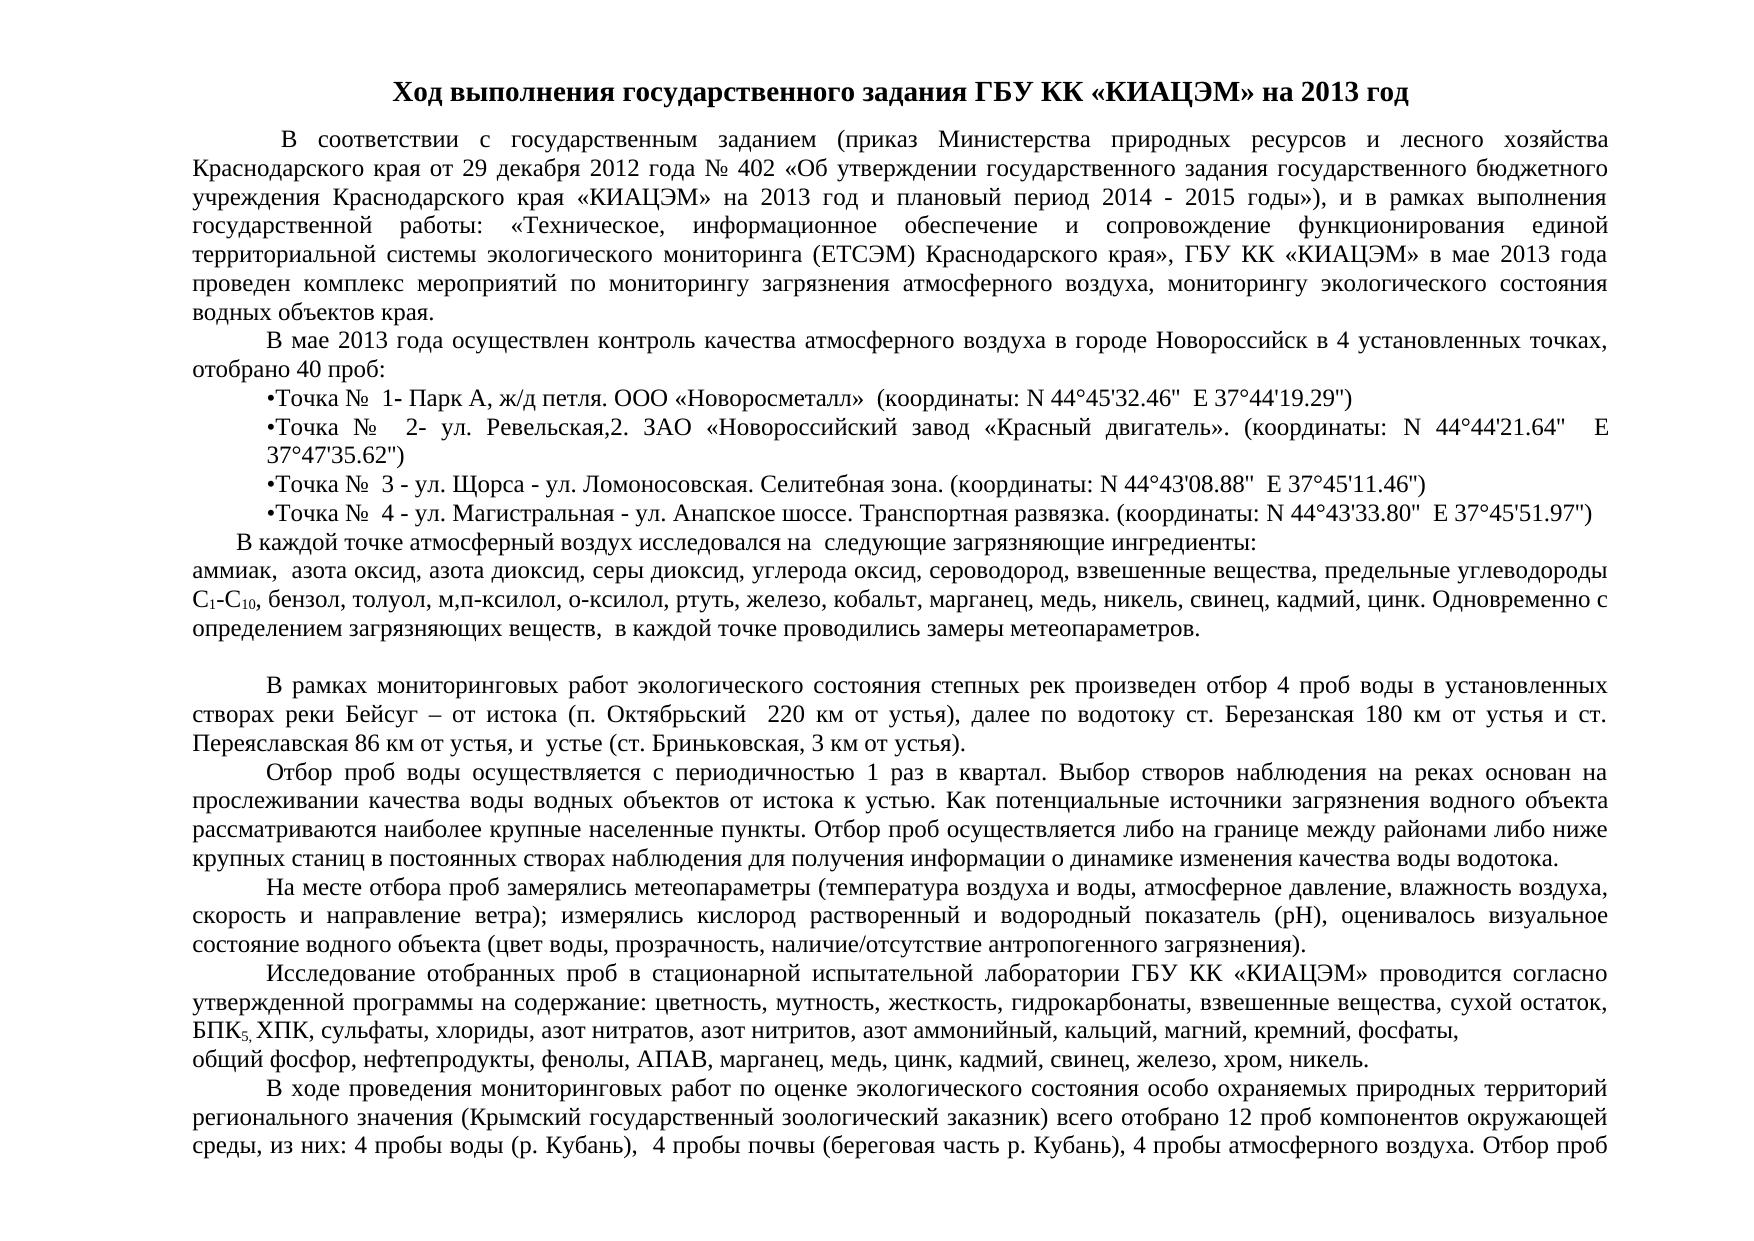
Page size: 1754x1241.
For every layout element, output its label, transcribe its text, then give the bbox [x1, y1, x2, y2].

list •Точка № 3 - ул. Щорса - ул. Ломоносовская. Селитебная зона. (координаты: N 44°43'08.88'' Е 37°45'11.46'') [266, 469, 1609, 498]
list •Точка № 1- Парк А, ж/д петля. ООО «Новоросметалл» (координаты: N 44°45'32.46'' Е 37°44'19.29'') [266, 383, 1609, 412]
text На месте отбора проб замерялись метеопараметры (температура воздуха и воды, атмосферное давление, влажность воздуха, скорость и направление ветра); измерялись кислород растворенный и водородный показатель (рН), оценивалось визуальное состояние водного объекта (цвет воды, прозрачность, наличие/отсутствие антропогенного загрязнения). [192, 872, 1609, 958]
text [192, 1073, 1609, 1159]
text В соответствии с государственным заданием (приказ Министерства природных ресурсов и лесного хозяйства Краснодарского края от 29 декабря 2012 года № 402 «Об утверждении государственного задания государственного бюджетного учреждения Краснодарского края «КИАЦЭМ» на 2013 год и плановый период 2014 - 2015 годы»), и в рамках выполнения государственной работы: «Техническое, информационное обеспечение и сопровождение функционирования единой территориальной системы экологического мониторинга (ЕТСЭМ) Краснодарского края», ГБУ КК «КИАЦЭМ» в мае 2013 года проведен комплекс мероприятий по мониторингу загрязнения атмосферного воздуха, мониторингу экологического состояния водных объектов края. [192, 124, 1609, 325]
text В мае 2013 года осуществлен контроль качества атмосферного воздуха в городе Новороссийск в 4 установленных точках, отобрано 40 проб: [192, 325, 1609, 383]
text В каждой точке атмосферный воздух исследовался на следующие загрязняющие ингредиенты: [229, 527, 1609, 555]
text аммиак, азота оксид, азота диоксид, серы диоксид, углерода оксид, сероводород, взвешенные вещества, предельные углеводороды С1-С10, бензол, толуол, м,п-ксилол, о-ксилол, ртуть, железо, кобальт, марганец, медь, никель, свинец, кадмий, цинк. Одновременно с определением загрязняющих веществ, в каждой точке проводились замеры метеопараметров. [192, 555, 1609, 642]
list •Точка № 4 - ул. Магистральная - ул. Анапское шоссе. Транспортная развязка. (координаты: N 44°43'33.80'' Е 37°45'51.97'') [266, 498, 1609, 527]
text Отбор проб воды осуществляется с периодичностью 1 раз в квартал. Выбор створов наблюдения на реках основан на прослеживании качества воды водных объектов от истока к устью. Как потенциальные источники загрязнения водного объекта рассматриваются наиболее крупные населенные пункты. Отбор проб осуществляется либо на границе между районами либо ниже крупных станиц в постоянных створах наблюдения для получения информации о динамике изменения качества воды водотока. [192, 757, 1609, 872]
text общий фосфор, нефтепродукты, фенолы, АПАВ, марганец, медь, цинк, кадмий, свинец, железо, хром, никель. [192, 1044, 1609, 1073]
text Исследование отобранных проб в стационарной испытательной лаборатории ГБУ КК «КИАЦЭМ» проводится согласно утвержденной программы на содержание: цветность, мутность, жесткость, гидрокарбонаты, взвешенные вещества, сухой остаток, БПК5, ХПК, сульфаты, хлориды, азот нитратов, азот нитритов, азот аммонийный, кальций, магний, кремний, фосфаты, [192, 958, 1609, 1044]
list •Точка № 2- ул. Ревельская,2. ЗАО «Новороссийский завод «Красный двигатель». (координаты: N 44°44'21.64'' Е 37°47'35.62'') [266, 412, 1609, 469]
text В рамках мониторинговых работ экологического состояния степных рек произведен отбор 4 проб воды в установленных створах реки Бейсуг – от истока (п. Октябрьский 220 км от устья), далее по водотоку ст. Березанская 180 км от устья и ст. Переяславская 86 км от устья, и устье (ст. Бриньковская, 3 км от устья). [192, 670, 1609, 757]
text Ход выполнения государственного задания ГБУ КК «КИАЦЭМ» на 2013 год [192, 74, 1609, 107]
